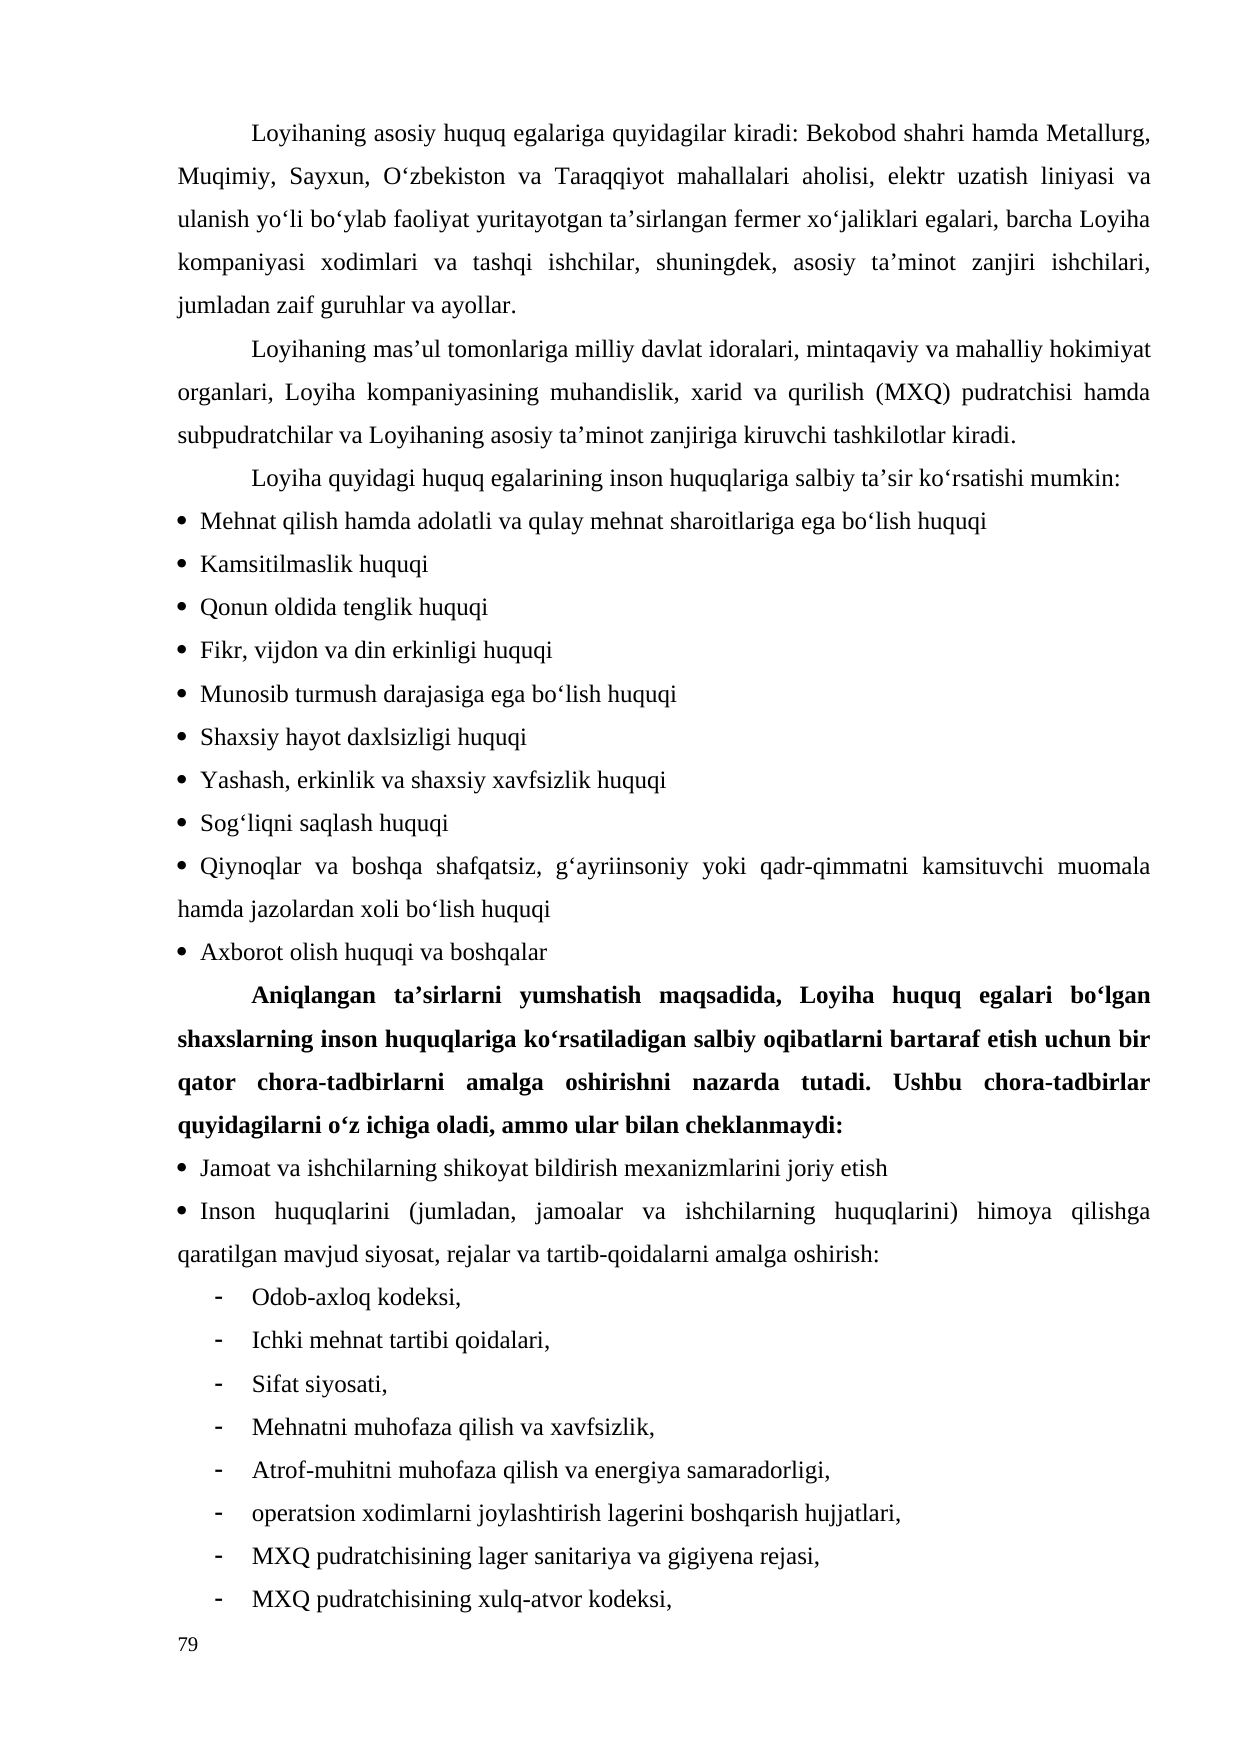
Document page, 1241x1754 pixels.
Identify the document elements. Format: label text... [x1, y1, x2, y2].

list Fikr, vijdon va din erkinligi huquqi [177, 636, 1152, 664]
list MXQ pudratchisining lager sanitariya va gigiyena rejasi, [214, 1541, 1152, 1570]
list Qonun oldida tenglik huquqi [177, 592, 1152, 621]
list Ichki mehnat tartibi qoidalari, [214, 1326, 1152, 1354]
list Axborot olish huquqi va boshqalar [177, 937, 1152, 966]
list Yashash, erkinlik va shaxsiy xavfsizlik huquqi [177, 765, 1152, 794]
text Loyiha quyidagi huquq egalarining inson huquqlariga salbiy ta’sir ko‘rsatishi mumkin: [177, 463, 1152, 492]
list Odob-axloq kodeksi, [214, 1282, 1152, 1311]
text Loyihaning mas’ul tomonlariga milliy davlat idoralari, mintaqaviy va mahalliy hokimiyat organlari, Loyiha kompaniyasining muhandislik, xarid va qurilish (MXQ) pudratchisi hamda subpudratchilar va Loyihaning asosiy ta’minot zanjiriga kiruvchi tashkilotlar kiradi. [177, 334, 1152, 449]
list Atrof-muhitni muhofaza qilish va energiya samaradorligi, [214, 1455, 1152, 1484]
text Loyihaning asosiy huquq egalariga quyidagilar kiradi: Bekobod shahri hamda Metallurg, Muqimiy, Sayxun, O‘zbekiston va Taraqqiyot mahallalari aholisi, elektr uzatish liniyasi va ulanish yo‘li bo‘ylab faoliyat yuritayotgan ta’sirlangan fermer xo‘jaliklari egalari, barcha Loyiha kompaniyasi xodimlari va tashqi ishchilar, shuningdek, asosiy ta’minot zanjiri ishchilari, jumladan zaif guruhlar va ayollar. [177, 118, 1152, 319]
list Qiynoqlar va boshqa shafqatsiz, g‘ayriinsoniy yoki qadr-qimmatni kamsituvchi muomala hamda jazolardan xoli bo‘lish huquqi [177, 851, 1152, 923]
list operatsion xodimlarni joylashtirish lagerini boshqarish hujjatlari, [214, 1498, 1152, 1527]
list MXQ pudratchisining xulq-atvor kodeksi, [214, 1584, 1152, 1613]
list Sifat siyosati, [214, 1369, 1152, 1397]
list Sog‘liqni saqlash huquqi [177, 808, 1152, 837]
list Jamoat va ishchilarning shikoyat bildirish mexanizmlarini joriy etish [177, 1153, 1152, 1182]
text Aniqlangan ta’sirlarni yumshatish maqsadida, Loyiha huquq egalari bo‘lgan shaxslarning inson huquqlariga ko‘rsatiladigan salbiy oqibatlarni bartaraf etish uchun bir qator chora-tadbirlarni amalga oshirishni nazarda tutadi. Ushbu chora-tadbirlar quyidagilarni o‘z ichiga oladi, ammo ular bilan cheklanmaydi: [177, 981, 1152, 1139]
list Kamsitilmaslik huquqi [177, 549, 1152, 578]
list Mehnat qilish hamda adolatli va qulay mehnat sharoitlariga ega bo‘lish huquqi [177, 506, 1152, 535]
list Inson huquqlarini (jumladan, jamoalar va ishchilarning huquqlarini) himoya qilishga qaratilgan mavjud siyosat, rejalar va tartib-qoidalarni amalga oshirish: [177, 1196, 1152, 1268]
list Munosib turmush darajasiga ega bo‘lish huquqi [177, 679, 1152, 707]
list Shaxsiy hayot daxlsizligi huquqi [177, 722, 1152, 751]
list Mehnatni muhofaza qilish va xavfsizlik, [214, 1412, 1152, 1441]
